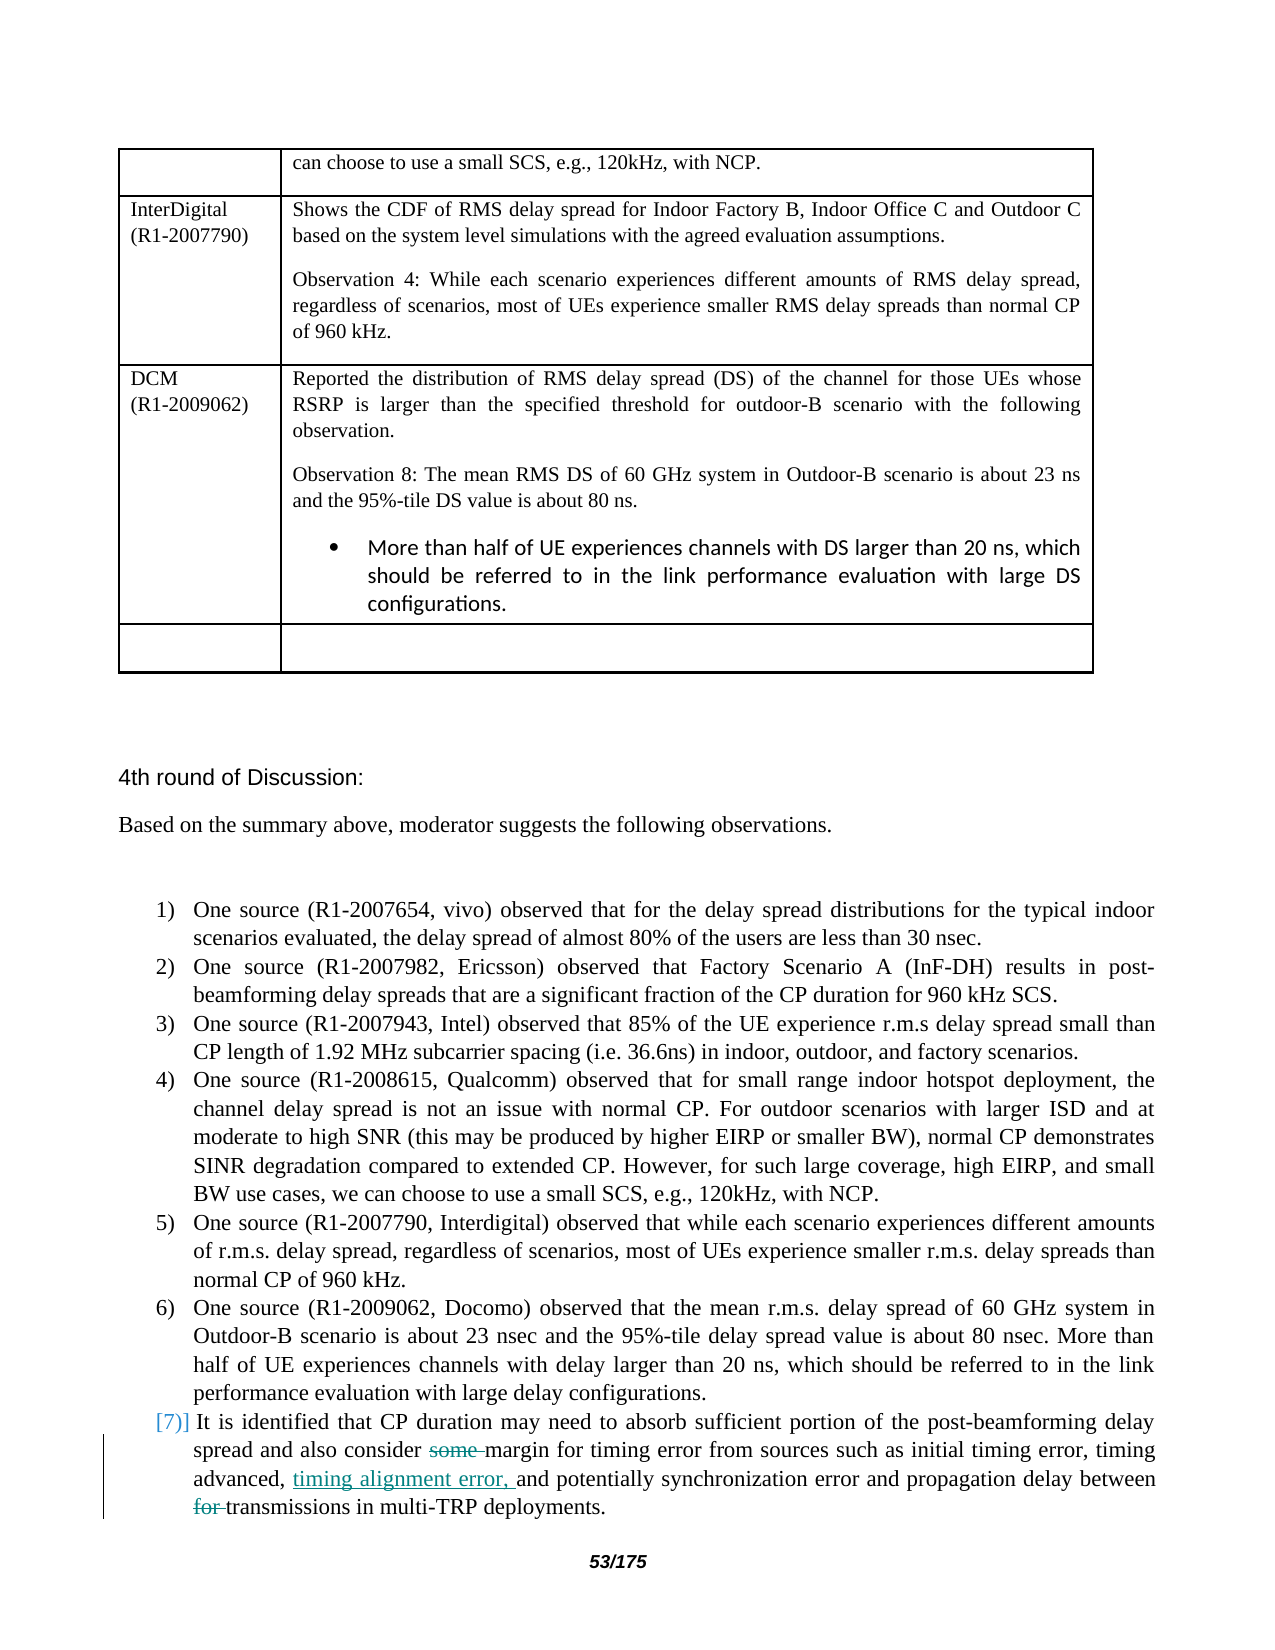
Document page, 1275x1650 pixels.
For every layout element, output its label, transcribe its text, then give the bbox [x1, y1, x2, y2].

list It is identified that CP duration may need to absorb sufficient portion of the post-beamforming delay spread and also consider margin for timing error from sources such as initial timing error, timing advanced, and potentially synchronization error and propagation delay between transmissions in multi-TRP deployments. [156, 1408, 1157, 1519]
list One source (R1-2007943, Intel) observed that 85% of the UE experience r.m.s delay spread small than CP length of 1.92 MHz subcarrier spacing (i.e. 36.6ns) in indoor, outdoor, and factory scenarios. [156, 1010, 1157, 1064]
table_cell DCM (R1-2009062) [120, 366, 280, 623]
table_cell Reported the distribution of RMS delay spread (DS) of the channel for those UEs whose RSRP is larger than the specified threshold for outdoor-B scenario with the following observation. Observation 8: The mean RMS DS of 60 GHz system in Outdoor-B scenario is about 23 ns and the 95%-tile DS value is about 80 ns. More than half of UE experiences channels with DS larger than 20 ns, which should be referred to in the link performance evaluation with large DS configurations. [282, 366, 1092, 623]
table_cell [120, 150, 280, 194]
list One source (R1-2009062, Docomo) observed that the mean r.m.s. delay spread of 60 GHz system in Outdoor-B scenario is about 23 nsec and the 95%-tile delay spread value is about 80 nsec. More than half of UE experiences channels with delay larger than 20 ns, which should be referred to in the link performance evaluation with large delay configurations. [156, 1294, 1157, 1406]
list One source (R1-2007790, Interdigital) observed that while each scenario experiences different amounts of r.m.s. delay spread, regardless of scenarios, most of UEs experience smaller r.m.s. delay spreads than normal CP of 960 kHz. [156, 1209, 1157, 1292]
table_cell Shows the CDF of RMS delay spread for Indoor Factory B, Indoor Office C and Outdoor C based on the system level simulations with the agreed evaluation assumptions. Observation 4: While each scenario experiences different amounts of RMS delay spread, regardless of scenarios, most of UEs experience smaller RMS delay spreads than normal CP of 960 kHz. [282, 197, 1092, 364]
subtitle 4th round of Discussion: [118, 763, 1157, 790]
table_cell [282, 625, 1092, 671]
table_cell InterDigital (R1-2007790) [120, 197, 280, 364]
table_cell [120, 625, 280, 671]
list One source (R1-2008615, Qualcomm) observed that for small range indoor hotspot deployment, the channel delay spread is not an issue with normal CP. For outdoor scenarios with larger ISD and at moderate to high SNR (this may be produced by higher EIRP or smaller BW), normal CP demonstrates SINR degradation compared to extended CP. However, for such large coverage, high EIRP, and small BW use cases, we can choose to use a small SCS, e.g., 120kHz, with NCP. [156, 1067, 1157, 1207]
list One source (R1-2007654, vivo) observed that for the delay spread distributions for the typical indoor scenarios evaluated, the delay spread of almost 80% of the users are less than 30 nsec. [156, 896, 1157, 951]
text Based on the summary above, moderator suggests the following observations. [118, 811, 1157, 837]
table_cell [282, 150, 1092, 194]
list One source (R1-2007982, Ericsson) observed that Factory Scenario A (InF-DH) results in post-beamforming delay spreads that are a significant fraction of the CP duration for 960 kHz SCS. [156, 953, 1157, 1008]
